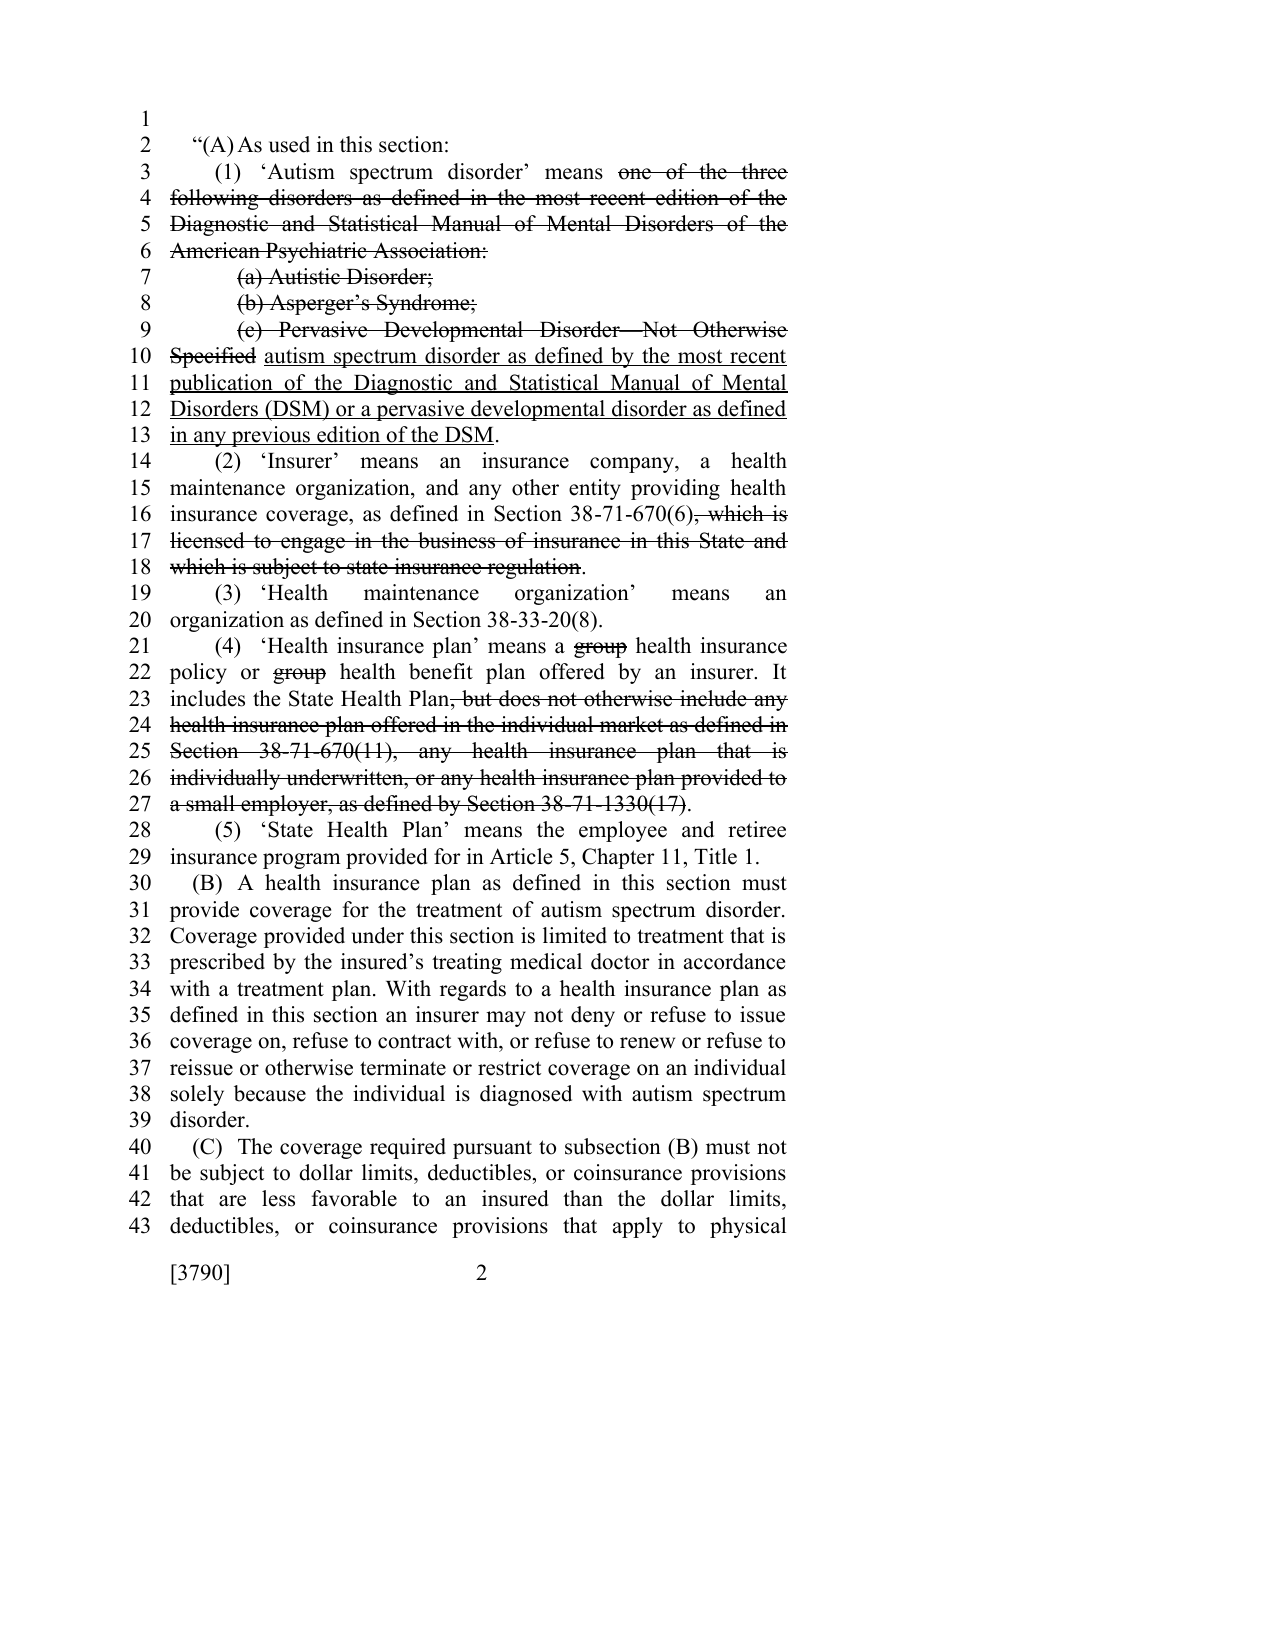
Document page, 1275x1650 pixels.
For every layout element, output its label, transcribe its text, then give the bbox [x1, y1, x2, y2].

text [169, 1133, 787, 1238]
text (5) ‘State Health Plan’ means the employee and retiree insurance program provided for in Article 5, Chapter 11, Title 1. [169, 817, 787, 869]
text “(A) As used in this section: [169, 131, 787, 158]
text (1) ‘Autism spectrum disorder’ means one of the three following disorders as defined in the most recent edition of the Diagnostic and Statistical Manual of Mental Disorders of the American Psychiatric Association: [169, 158, 787, 198]
text (c) Pervasive Developmental Disorder—Not Otherwise Specified autism spectrum disorder as defined by the most recent publication of the Diagnostic and Statistical Manual of Mental Disorders (DSM) or a pervasive developmental disorder as defined in any previous edition of the DSM. [169, 316, 787, 391]
text (2) ‘Insurer’ means an insurance company, a health maintenance organization, and any other entity providing health insurance coverage, as defined in Section 38-71-670(6), which is licensed to engage in the business of insurance in this State and which is subject to state insurance regulation. [169, 542, 787, 579]
text (2) ‘Insurer’ means an insurance company, a health maintenance organization, and any other entity providing health insurance coverage, as defined in Section 38-71-670(6), which is licensed to engage in the business of insurance in this State and which is subject to state insurance regulation. [169, 448, 787, 541]
text (4) ‘Health insurance plan’ means a group health insurance policy or group health benefit plan offered by an insurer. It includes the State Health Plan, but does not otherwise include any health insurance plan offered in the individual market as defined in Section 38-71-670(11), any health insurance plan that is individually underwritten, or any health insurance plan provided to a small employer, as defined by Section 38-71-1330(17). [169, 632, 787, 725]
text (c) Pervasive Developmental Disorder—Not Otherwise Specified autism spectrum disorder as defined by the most recent publication of the Diagnostic and Statistical Manual of Mental Disorders (DSM) or a pervasive developmental disorder as defined in any previous edition of the DSM. [169, 419, 787, 448]
text (B) A health insurance plan as defined in this section must provide coverage for the treatment of autism spectrum disorder. Coverage provided under this section is limited to treatment that is prescribed by the insured’s treating medical doctor in accordance with a treatment plan. With regards to a health insurance plan as defined in this section an insurer may not deny or refuse to issue coverage on, refuse to contract with, or refuse to renew or refuse to reissue or otherwise terminate or restrict coverage on an individual solely because the individual is diagnosed with autism spectrum disorder. [169, 869, 787, 1133]
text (3) ‘Health maintenance organization’ means an organization as defined in Section 38-33-20(8). [169, 579, 787, 632]
text (a) Autistic Disorder; [169, 263, 787, 289]
text (1) ‘Autism spectrum disorder’ means one of the three following disorders as defined in the most recent edition of the Diagnostic and Statistical Manual of Mental Disorders of the American Psychiatric Association: [169, 226, 787, 263]
text (1) ‘Autism spectrum disorder’ means one of the three following disorders as defined in the most recent edition of the Diagnostic and Statistical Manual of Mental Disorders of the American Psychiatric Association: [169, 199, 787, 225]
text (b) Asperger’s Syndrome; [169, 289, 787, 316]
